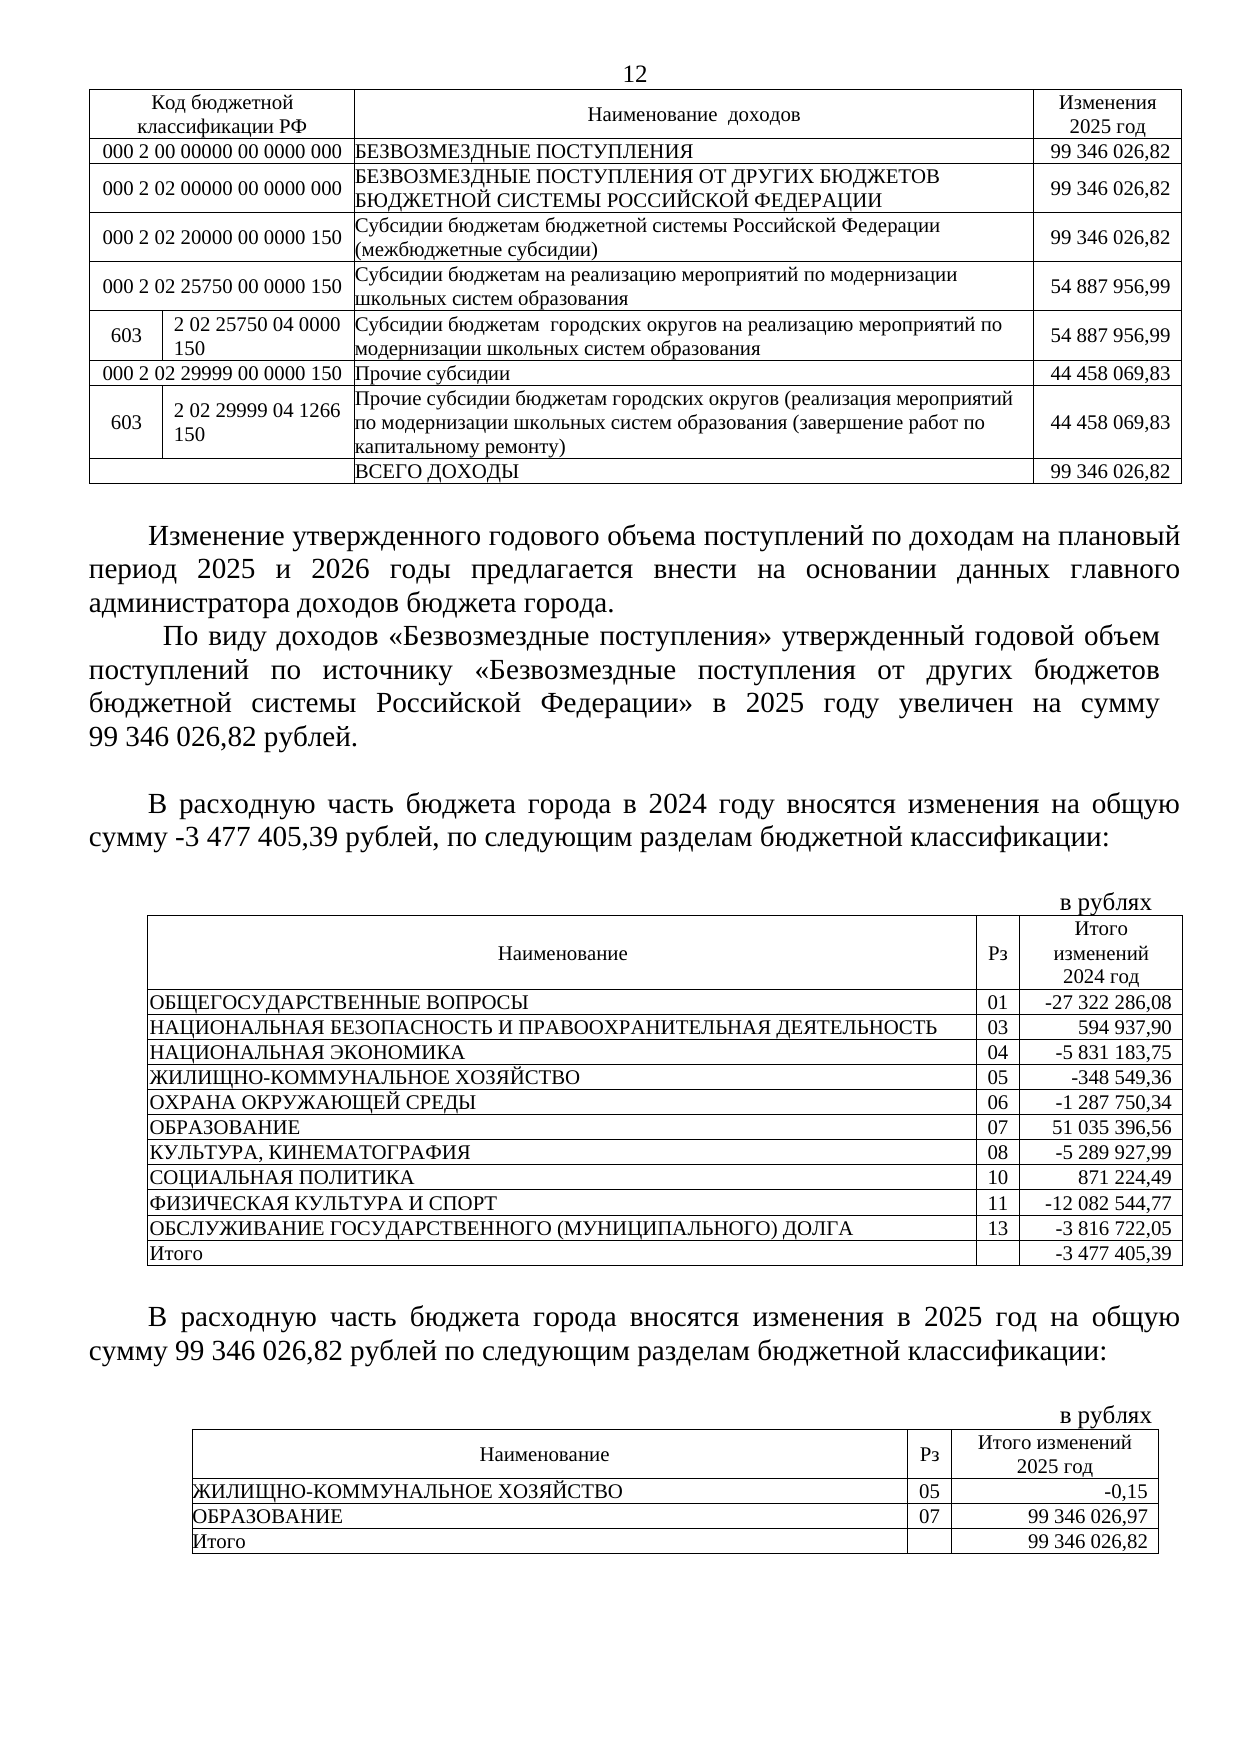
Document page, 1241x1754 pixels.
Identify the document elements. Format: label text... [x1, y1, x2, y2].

table_cell 06 [977, 1090, 1019, 1114]
table_cell ОБРАЗОВАНИЕ [193, 1504, 907, 1528]
table_cell НАЦИОНАЛЬНАЯ ЭКОНОМИКА [148, 1040, 976, 1064]
table_header Наименование [148, 916, 976, 988]
table_cell Прочие субсидии [355, 361, 1033, 385]
table_cell Итого [193, 1529, 907, 1553]
table_cell -348 549,36 [1020, 1065, 1182, 1089]
table_cell -3 477 405,39 [1020, 1241, 1182, 1265]
table_cell 2 02 25750 04 0000 150 [163, 311, 354, 359]
table_header Изменения 2025 год [1034, 90, 1181, 138]
table_cell СОЦИАЛЬНАЯ ПОЛИТИКА [148, 1165, 976, 1189]
table_cell БЕЗВОЗМЕЗДНЫЕ ПОСТУПЛЕНИЯ ОТ ДРУГИХ БЮДЖЕТОВ БЮДЖЕТНОЙ СИСТЕМЫ РОССИЙСКОЙ ФЕДЕРАЦИИ [355, 164, 1033, 212]
table_cell ЖИЛИЩНО-КОММУНАЛЬНОЕ ХОЗЯЙСТВО [193, 1479, 907, 1503]
table_cell 05 [908, 1479, 951, 1503]
table_cell НАЦИОНАЛЬНАЯ БЕЗОПАСНОСТЬ И ПРАВООХРАНИТЕЛЬНАЯ ДЕЯТЕЛЬНОСТЬ [148, 1015, 976, 1039]
table_header Итого изменений 2024 год [1020, 916, 1182, 988]
table_cell 871 224,49 [1020, 1165, 1182, 1189]
table_cell 603 [90, 311, 162, 359]
table_cell 10 [977, 1165, 1019, 1189]
table_cell -12 082 544,77 [1020, 1190, 1182, 1214]
table_cell 000 2 00 00000 00 0000 000 [90, 139, 354, 163]
text В расходную часть бюджета города в 2024 году вносятся изменения на общую сумму -3 477 405,39 рублей, по следующим разделам бюджетной классификации: [89, 786, 1181, 853]
table_cell 000 2 02 29999 00 0000 150 [90, 361, 354, 385]
table_header Наименование доходов [355, 90, 1033, 138]
text Изменение утвержденного годового объема поступлений по доходам на плановый период 2025 и 2026 годы предлагается внести на основании данных главного администратора доходов бюджета города. [89, 518, 1181, 618]
table_cell -1 287 750,34 [1020, 1090, 1182, 1114]
table_cell КУЛЬТУРА, КИНЕМАТОГРАФИЯ [148, 1140, 976, 1164]
table_cell 000 2 02 00000 00 0000 000 [90, 164, 354, 212]
table_cell 11 [977, 1190, 1019, 1214]
table_cell ОБЩЕГОСУДАРСТВЕННЫЕ ВОПРОСЫ [148, 990, 976, 1014]
table_cell 99 346 026,97 [952, 1504, 1158, 1528]
text По виду доходов «Безвозмездные поступления» утвержденный годовой объем поступлений по источнику «Безвозмездные поступления от других бюджетов бюджетной системы Российской Федерации» в 2025 году увеличен на сумму 99 346 026,82 рублей. [89, 618, 1161, 752]
table_cell 13 [977, 1216, 1019, 1239]
table_cell [90, 459, 354, 483]
table_cell -0,15 [952, 1479, 1158, 1503]
table_cell [908, 1529, 951, 1553]
table_header Наименование [193, 1430, 907, 1478]
table_cell ОБРАЗОВАНИЕ [148, 1115, 976, 1139]
table_cell 07 [977, 1115, 1019, 1139]
table_cell 44 458 069,83 [1034, 386, 1181, 458]
table_cell 2 02 29999 04 1266 150 [163, 386, 354, 458]
table_cell 51 035 396,56 [1020, 1115, 1182, 1139]
table_cell 000 2 02 20000 00 0000 150 [90, 213, 354, 261]
table_cell ФИЗИЧЕСКАЯ КУЛЬТУРА И СПОРТ [148, 1190, 976, 1214]
table_cell 08 [977, 1140, 1019, 1164]
table_header Итого изменений 2025 год [952, 1430, 1158, 1478]
table_cell ОХРАНА ОКРУЖАЮЩЕЙ СРЕДЫ [148, 1090, 976, 1114]
table_cell Прочие субсидии бюджетам городских округов (реализация мероприятий по модернизации школьных систем образования (завершение работ по капитальному ремонту) [355, 386, 1033, 458]
table_cell Субсидии бюджетам городских округов на реализацию мероприятий по модернизации школьных систем образования [355, 311, 1033, 359]
table_cell ВСЕГО ДОХОДЫ [355, 459, 1033, 483]
table_cell 99 346 026,82 [1034, 164, 1181, 212]
table_header Код бюджетной классификации РФ [90, 90, 354, 138]
table_cell 07 [908, 1504, 951, 1528]
table_cell 99 346 026,82 [952, 1529, 1158, 1553]
table_cell 99 346 026,82 [1034, 213, 1181, 261]
text в рублях [89, 887, 1152, 915]
table_cell 000 2 02 25750 00 0000 150 [90, 262, 354, 310]
table_cell -5 289 927,99 [1020, 1140, 1182, 1164]
table_cell 05 [977, 1065, 1019, 1089]
table_cell Субсидии бюджетам бюджетной системы Российской Федерации (межбюджетные субсидии) [355, 213, 1033, 261]
table_cell 54 887 956,99 [1034, 262, 1181, 310]
table_header Рз [977, 916, 1019, 988]
table_cell 44 458 069,83 [1034, 361, 1181, 385]
table_cell ЖИЛИЩНО-КОММУНАЛЬНОЕ ХОЗЯЙСТВО [148, 1065, 976, 1089]
table_cell 54 887 956,99 [1034, 311, 1181, 359]
table_cell 04 [977, 1040, 1019, 1064]
text в рублях [89, 1400, 1152, 1429]
table_cell ОБСЛУЖИВАНИЕ ГОСУДАРСТВЕННОГО (МУНИЦИПАЛЬНОГО) ДОЛГА [148, 1216, 976, 1239]
table_cell БЕЗВОЗМЕЗДНЫЕ ПОСТУПЛЕНИЯ [355, 139, 1033, 163]
table_cell 03 [977, 1015, 1019, 1039]
table_header Рз [908, 1430, 951, 1478]
table_cell 99 346 026,82 [1034, 139, 1181, 163]
table_cell Итого [148, 1241, 976, 1265]
text В расходную часть бюджета города вносятся изменения в 2025 год на общую сумму 99 346 026,82 рублей по следующим разделам бюджетной классификации: [89, 1299, 1181, 1366]
table_cell 603 [90, 386, 162, 458]
table_cell [977, 1241, 1019, 1265]
table_cell -3 816 722,05 [1020, 1216, 1182, 1239]
table_cell Субсидии бюджетам на реализацию мероприятий по модернизации школьных систем образования [355, 262, 1033, 310]
table_cell -27 322 286,08 [1020, 990, 1182, 1014]
table_cell 594 937,90 [1020, 1015, 1182, 1039]
table_cell 99 346 026,82 [1034, 459, 1181, 483]
table_cell 01 [977, 990, 1019, 1014]
table_cell -5 831 183,75 [1020, 1040, 1182, 1064]
